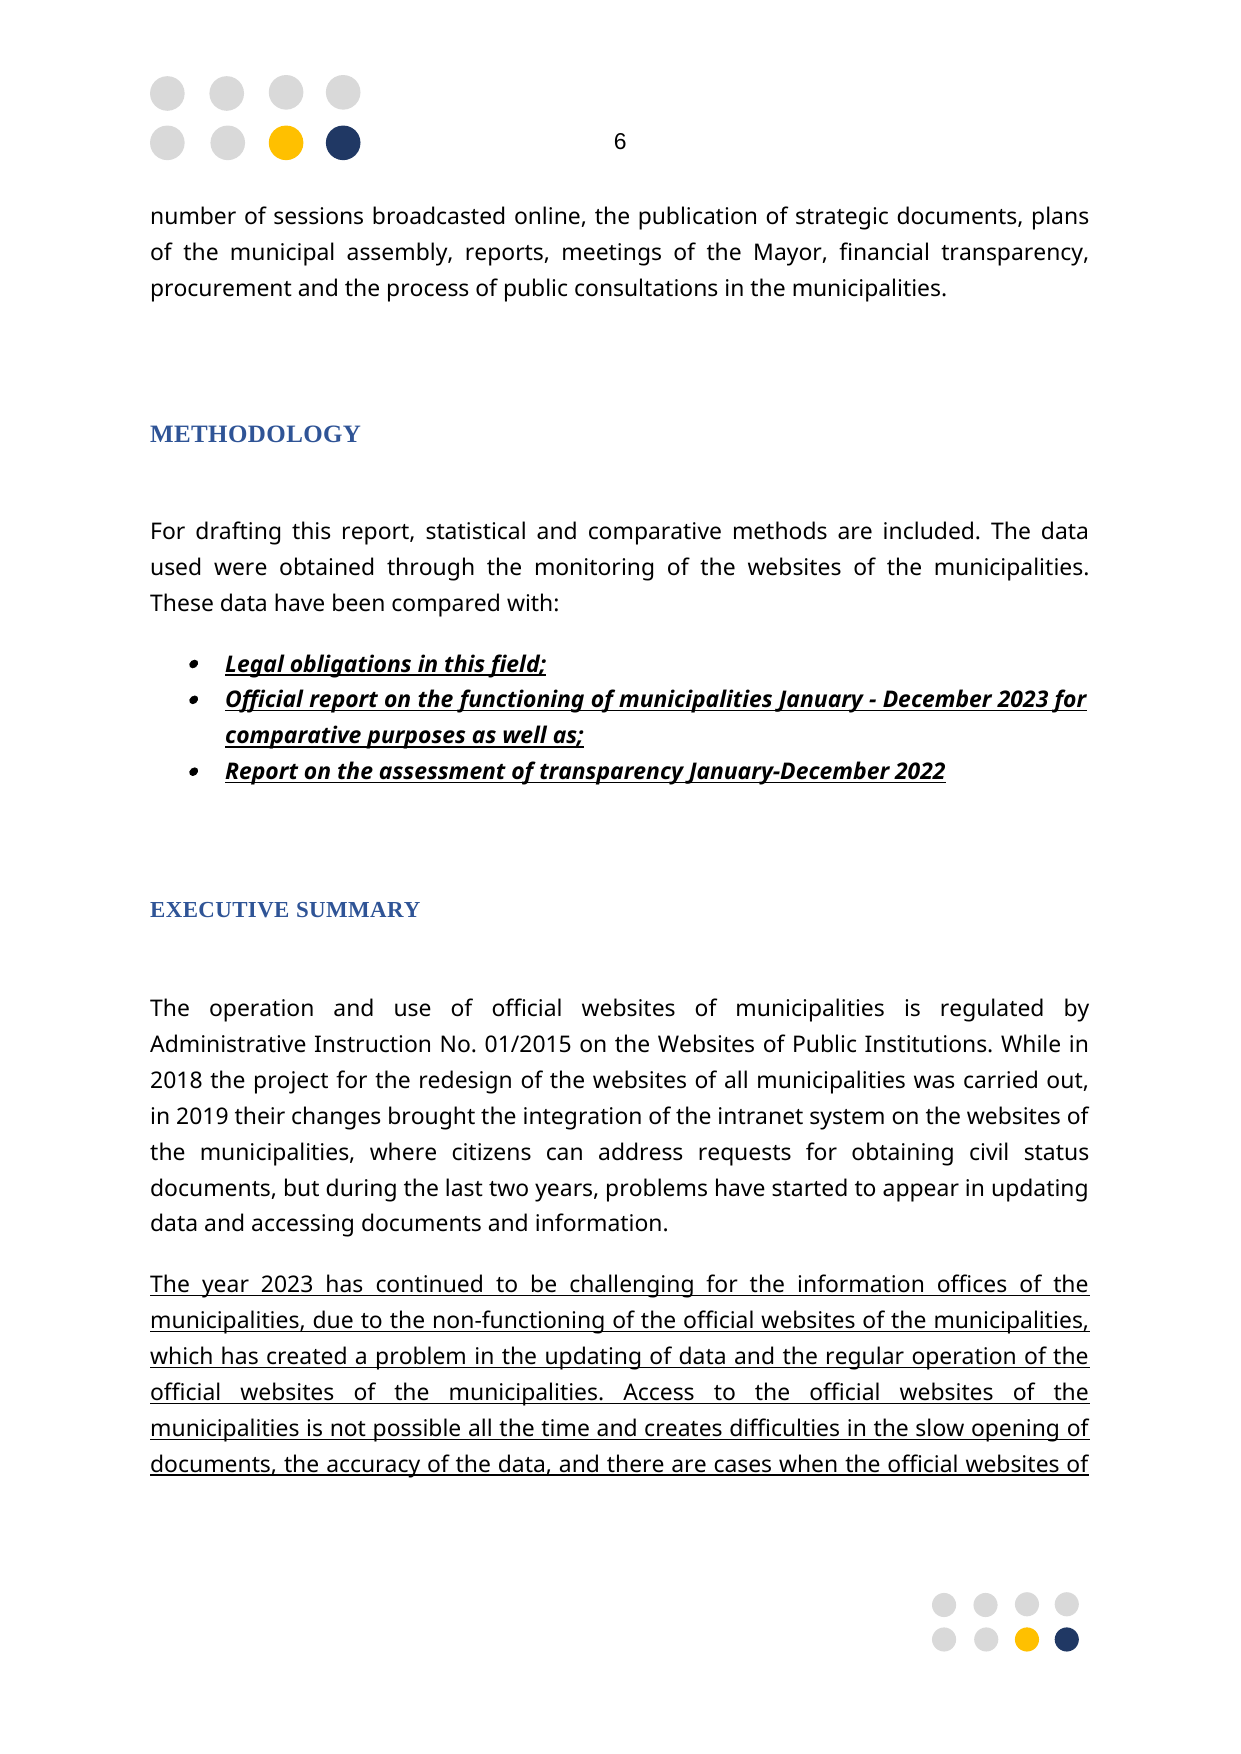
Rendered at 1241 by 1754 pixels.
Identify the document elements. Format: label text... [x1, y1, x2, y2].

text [150, 1440, 1090, 1479]
list Legal obligations in this field; [187, 647, 1090, 679]
text EXECUTIVE SUMMARY [150, 896, 1090, 923]
list Report on the assessment of transparency January-December 2022 [187, 755, 1090, 787]
text For drafting this report, statistical and comparative methods are included. The data used were obtained through the monitoring of the websites of the municipalities. These data have been compared with: [150, 515, 1090, 618]
text The operation and use of official websites of municipalities is regulated by Administrative Instruction No. 01/2015 on the Websites of Public Institutions. While in 2018 the project for the redesign of the websites of all municipalities was carried out, in 2019 their changes brought the integration of the intranet system on the websites of the municipalities, where citizens can address requests for obtaining civil status documents, but during the last two years, problems have started to appear in updating data and accessing documents and information. [150, 992, 1090, 1239]
list Official report on the functioning of municipalities January - December 2023 for comparative purposes as well as; [187, 683, 1090, 751]
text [150, 200, 1090, 303]
text METHODOLOGY [150, 419, 1090, 448]
